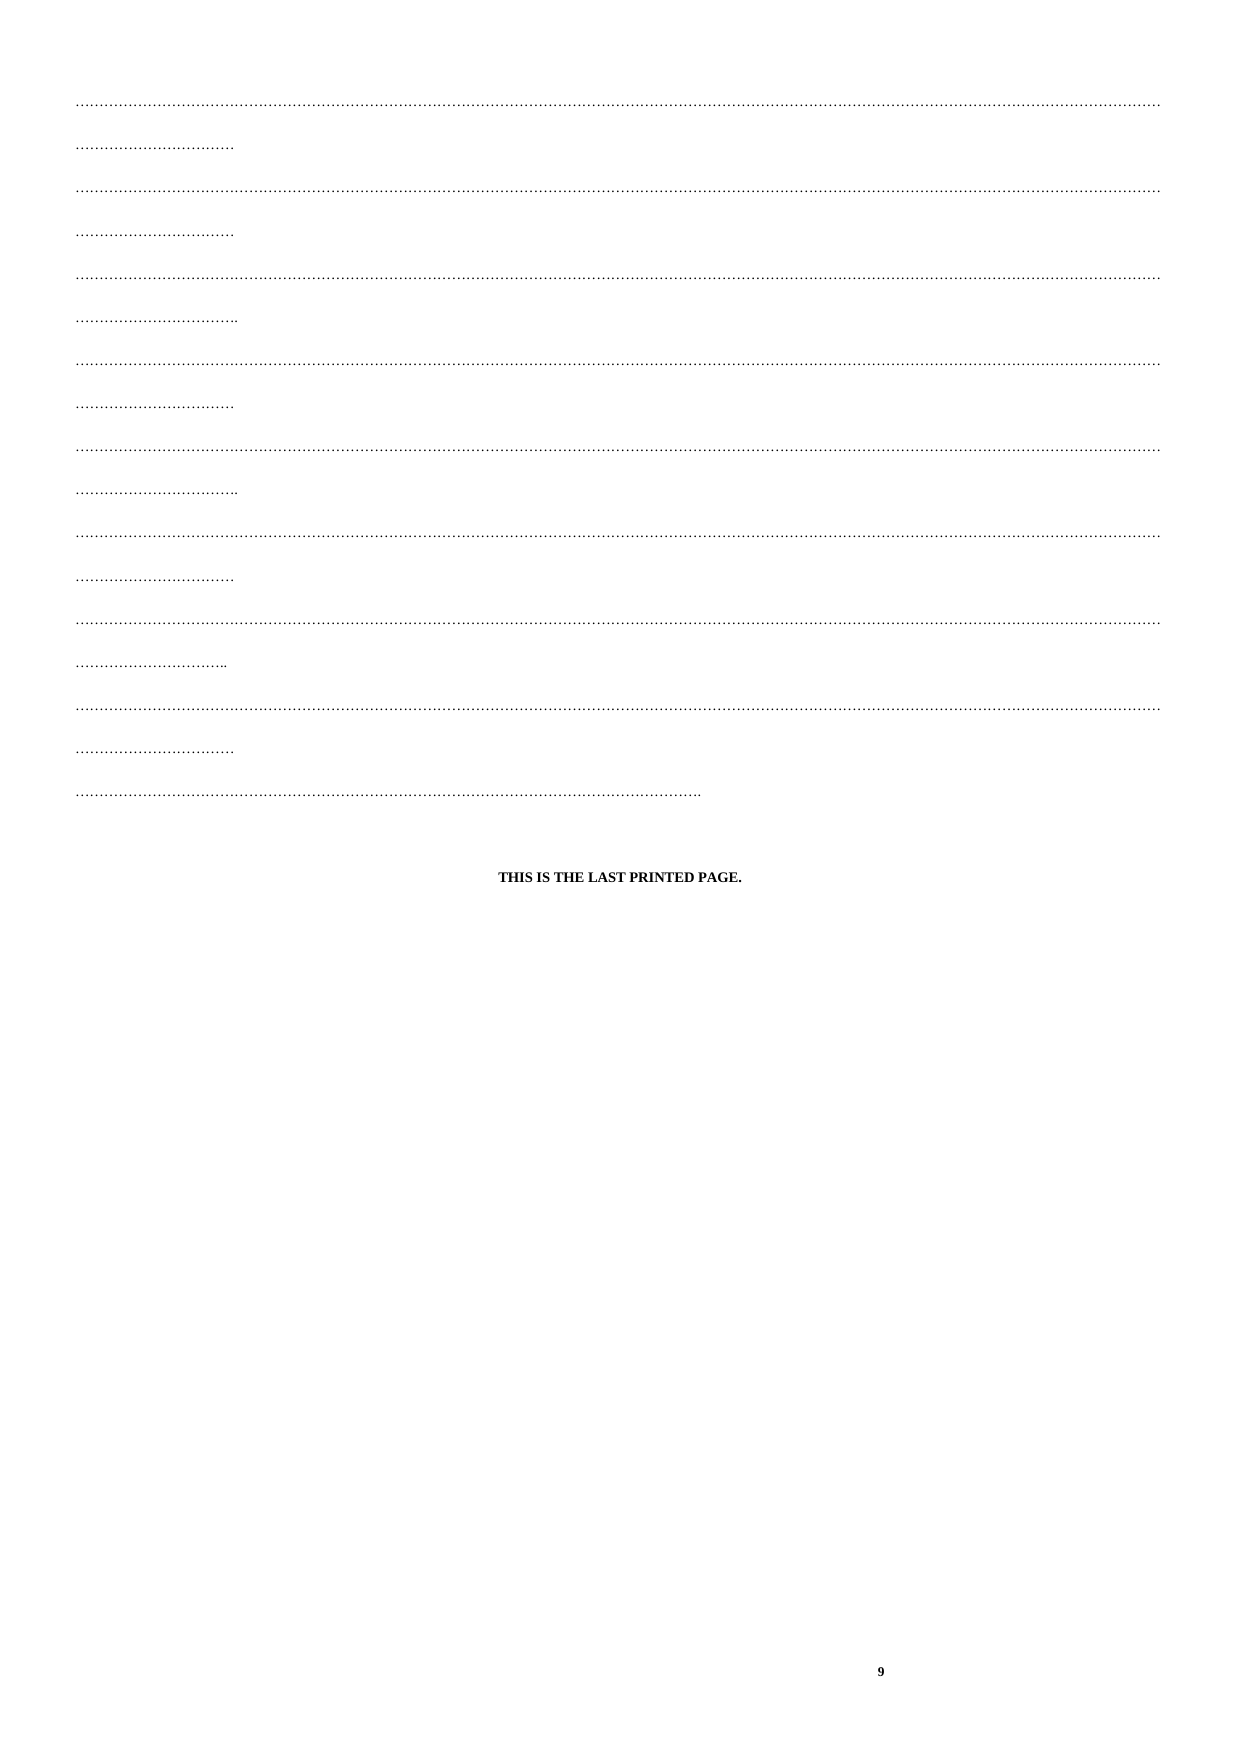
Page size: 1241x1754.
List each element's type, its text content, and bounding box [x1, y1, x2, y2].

text …………………………………………………………………………………………………………………………………………………………………………………………………………………………………… [75, 340, 1165, 412]
text …………………………………………………………………………………………………………………. [75, 771, 1165, 800]
text THIS IS THE LAST PRINTED PAGE. [75, 857, 1165, 886]
text …………………………………………………………………………………………………………………………………………………………………………………………………………………………………… [75, 512, 1165, 584]
text ………………………………………………………………………………………………………………………………………………………………………………………………………………………………….. [75, 598, 1165, 670]
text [75, 167, 1165, 239]
text …………………………………………………………………………………………………………………………………………………………………………………………………………………………………… [75, 685, 1165, 757]
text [75, 81, 1165, 153]
text ……………………………………………………………………………………………………………………………………………………………………………………………………………………………………. [75, 426, 1165, 498]
text ……………………………………………………………………………………………………………………………………………………………………………………………………………………………………. [75, 253, 1165, 325]
